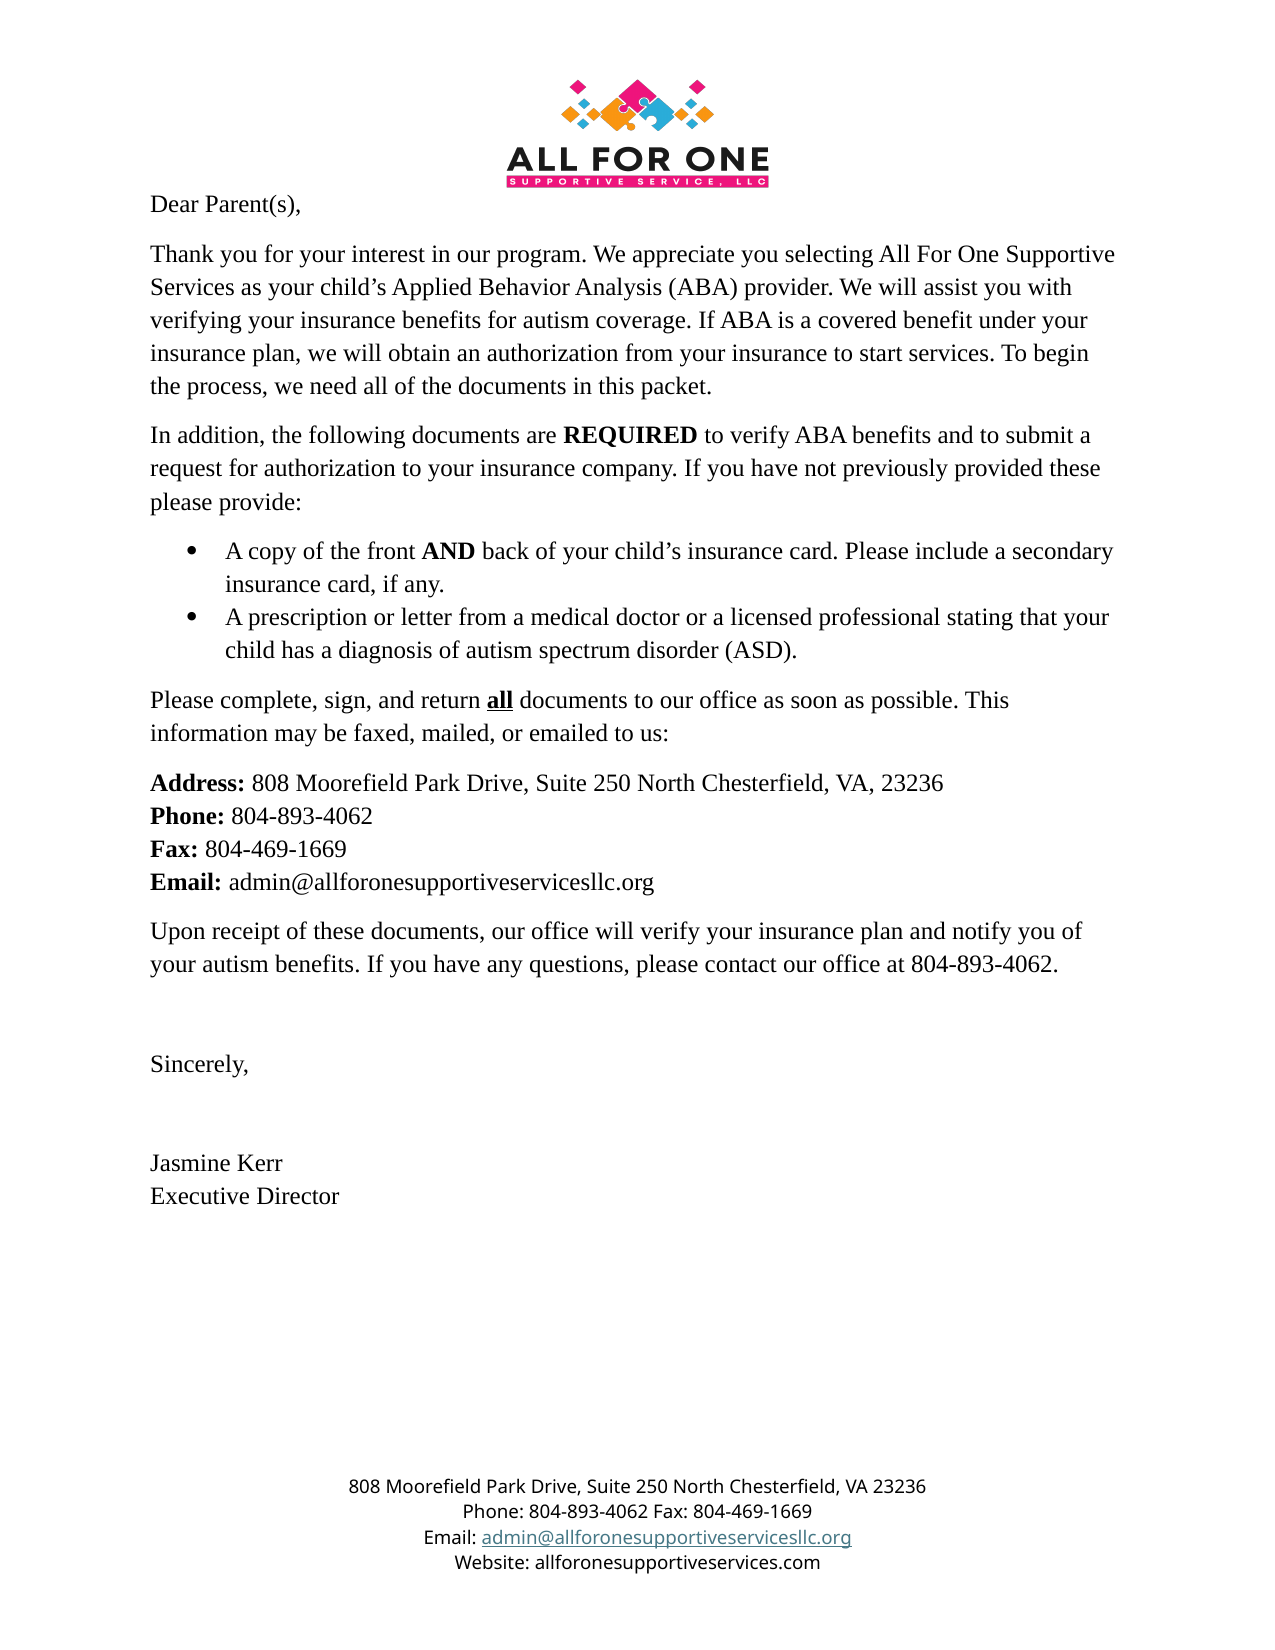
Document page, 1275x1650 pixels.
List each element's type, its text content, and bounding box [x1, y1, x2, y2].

picture [498, 75, 777, 189]
text In addition, the following documents are REQUIRED to verify ABA benefits and to submit a request for authorization to your insurance company. If you have not previously provided these please provide: [150, 421, 1125, 515]
text Sincerely, [150, 1049, 1125, 1078]
text Dear Parent(s), [150, 189, 1125, 218]
text Address: 808 Moorefield Park Drive, Suite 250 North Chesterfield, VA, 23236 Phone: 804-893-4062 Fax: 804-469-1669 Email: admin@allforonesupportiveservicesllc.org [150, 768, 1125, 896]
list A copy of the front AND back of your child’s insurance card. Please include a secondary insurance card, if any. [187, 536, 1125, 598]
text Thank you for your interest in our program. We appreciate you selecting All For One Supportive Services as your child’s Applied Behavior Analysis (ABA) provider. We will assist you with verifying your insurance benefits for autism coverage. If ABA is a covered benefit under your insurance plan, we will obtain an authorization from your insurance to start services. To begin the process, we need all of the documents in this packet. [150, 239, 1125, 399]
list A prescription or letter from a medical doctor or a licensed professional stating that your child has a diagnosis of autism spectrum disorder (ASD). [187, 602, 1125, 664]
text Jasmine Kerr Executive Director [150, 1148, 1125, 1210]
text Upon receipt of these documents, our office will verify your insurance plan and notify you of your autism benefits. If you have any questions, please contact our office at 804-893-4062. [150, 916, 1125, 978]
text Please complete, sign, and return all documents to our office as soon as possible. This information may be faxed, mailed, or emailed to us: [150, 685, 1125, 747]
